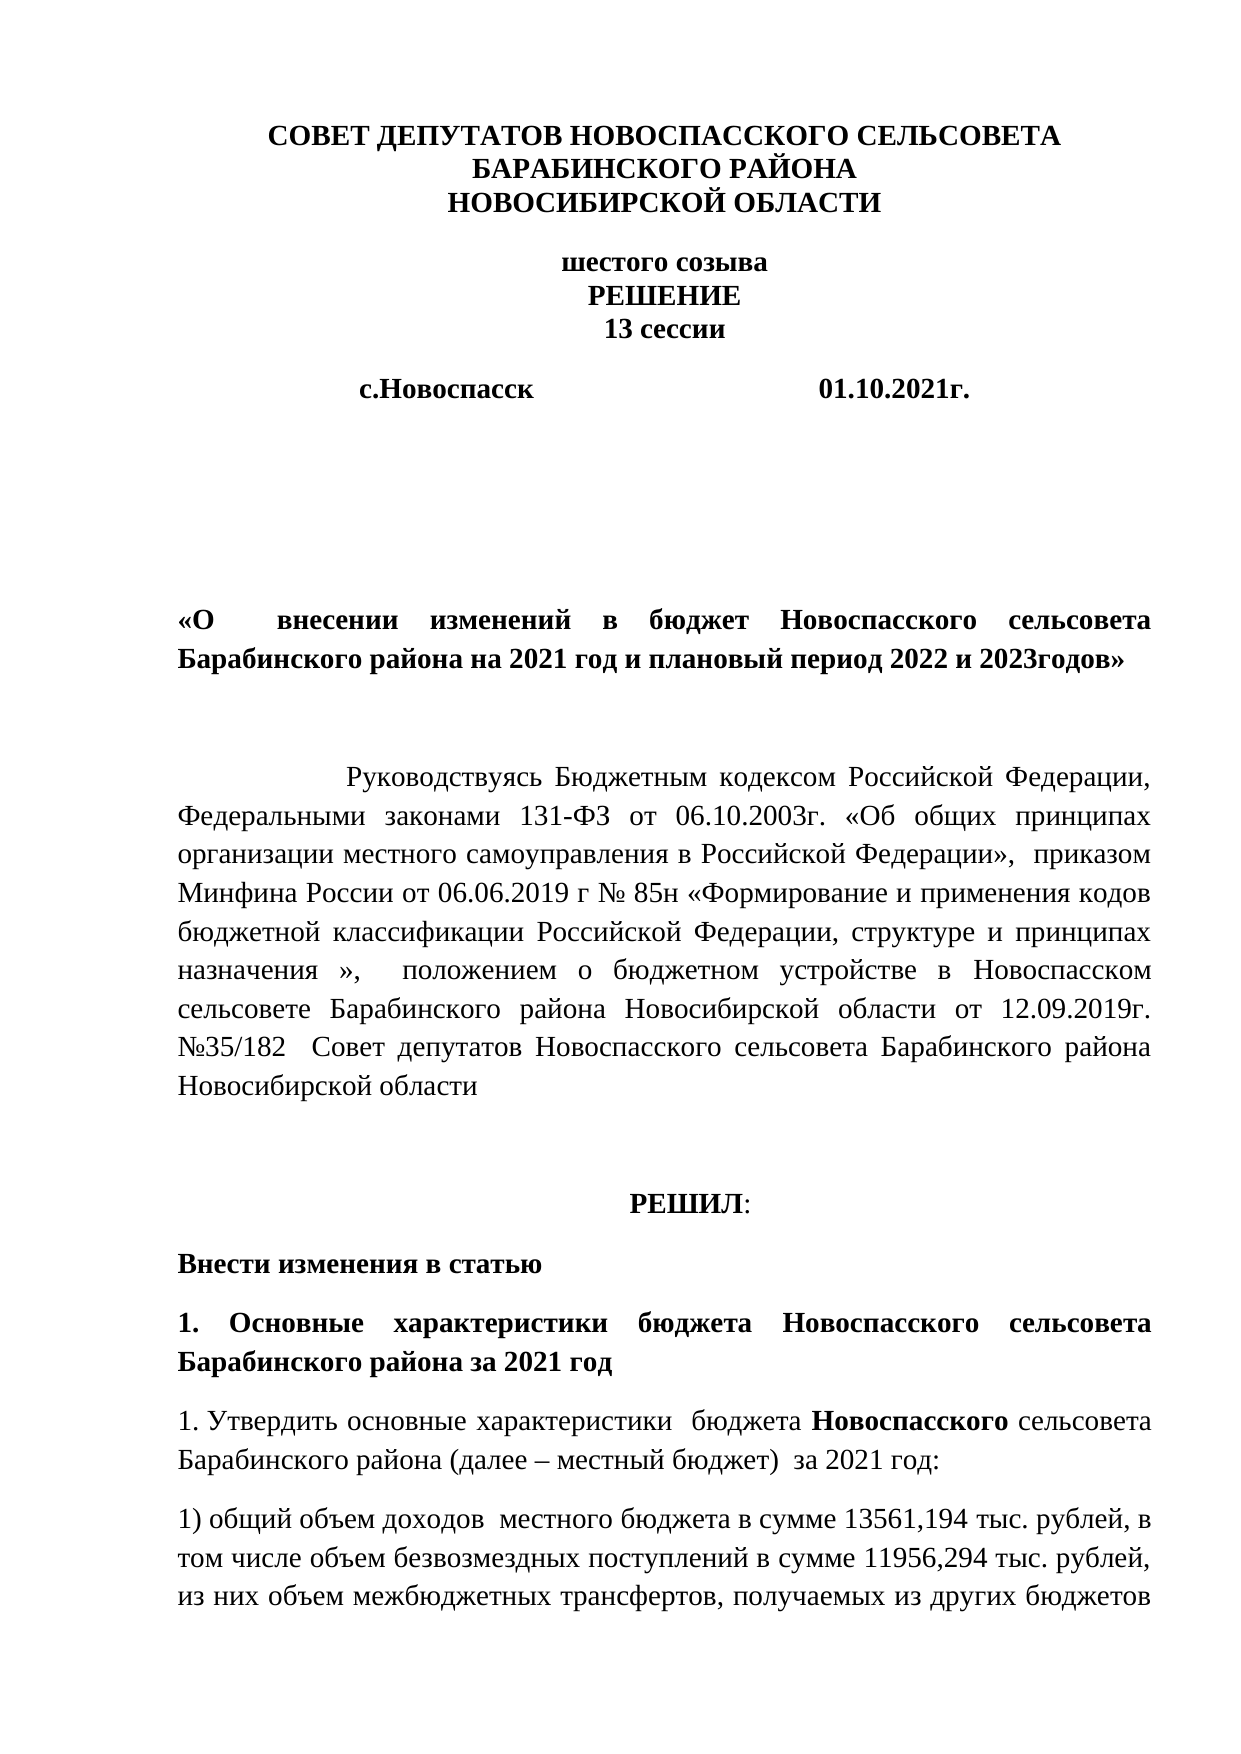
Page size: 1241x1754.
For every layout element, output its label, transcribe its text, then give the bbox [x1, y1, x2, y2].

text 1. Основные характеристики бюджета Новоспасского сельсовета Барабинского района за 2021 год [177, 1305, 1152, 1377]
subtitle БАРАБИНСКОГО РАЙОНА [177, 152, 1152, 185]
text 13 сессии [177, 312, 1152, 345]
text Внести изменения в статью [177, 1246, 1152, 1279]
subtitle РЕШЕНИЕ [177, 278, 1152, 312]
text Руководствуясь Бюджетным кодексом Российской Федерации, Федеральными законами 131-ФЗ от 06.10.2003г. «Об общих принципах организации местного самоуправления в Российской Федерации», приказом Минфина России от 06.06.2019 г № 85н «Формирование и применения кодов бюджетной классификации Российской Федерации, структуре и принципах назначения », положением о бюджетном устройстве в Новоспасском сельсовете Барабинского района Новосибирской области от 12.09.2019г.№35/182 Совет депутатов Новоспасского сельсовета Барабинского района Новосибирской области [177, 759, 1152, 1101]
subtitle шестого созыва [177, 244, 1152, 278]
text НОВОСИБИРСКОЙ ОБЛАСТИ [177, 185, 1152, 219]
text «О внесении изменений в бюджет Новоспасского сельсовета Барабинского района на 2021 год и плановый период 2022 и 2023годов» [177, 602, 1152, 674]
text с.Новоспасск 01.10.2021г. [177, 371, 1152, 404]
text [177, 1501, 1152, 1612]
text РЕШИЛ: [177, 1187, 1152, 1220]
subtitle СОВЕТ ДЕПУТАТОВ НОВОСПАССКОГО СЕЛЬСОВЕТА [177, 118, 1152, 152]
text 1. Утвердить основные характеристики бюджета Новоспасского сельсовета Барабинского района (далее – местный бюджет) за 2021 год: [177, 1403, 1152, 1475]
